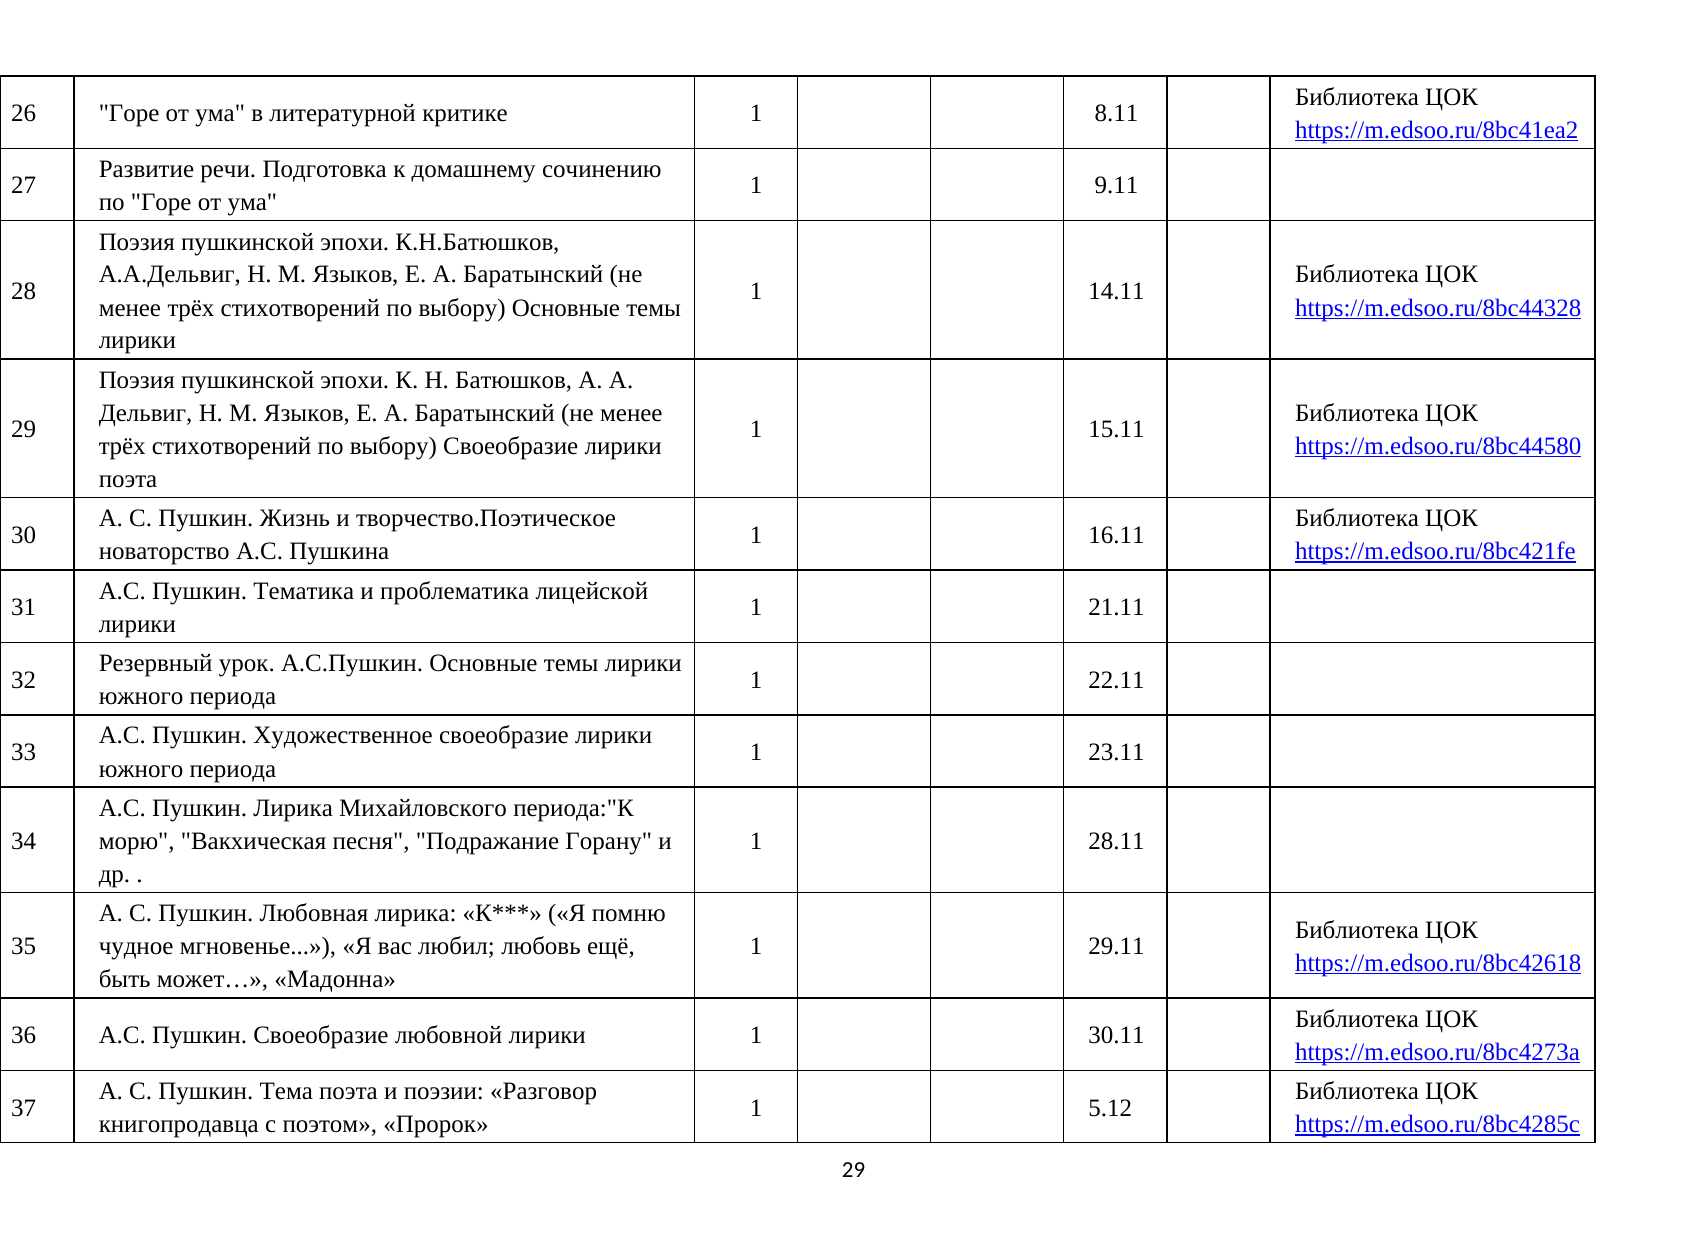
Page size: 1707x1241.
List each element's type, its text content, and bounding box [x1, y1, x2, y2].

table_cell Библиотека ЦОК https://m.edsoo.ru/8bc41ea2 [1271, 77, 1594, 147]
table_cell [1168, 999, 1269, 1069]
table_cell 30.11 [1064, 999, 1166, 1069]
table_cell 1 [695, 498, 797, 569]
table_cell 9.11 [1064, 149, 1166, 220]
table_cell Библиотека ЦОК https://m.edsoo.ru/8bc421fe [1271, 498, 1594, 569]
table_cell Резервный урок. А.С.Пушкин. Основные темы лирики южного периода [75, 643, 694, 714]
table_cell 1 [695, 77, 797, 147]
table_cell [798, 893, 930, 997]
table_cell 1 [695, 1071, 797, 1142]
table_cell [931, 571, 1063, 641]
table_cell 29 [1, 360, 73, 497]
table_cell [931, 788, 1063, 892]
table_cell 23.11 [1064, 716, 1166, 786]
table_cell 5.12 [1064, 1071, 1166, 1142]
table_cell [1271, 716, 1594, 786]
table_cell 31 [1, 571, 73, 641]
table_cell 1 [695, 893, 797, 997]
table_cell [798, 571, 930, 641]
table_cell 1 [695, 788, 797, 892]
table_cell [798, 149, 930, 220]
table_cell [931, 221, 1063, 358]
table_cell Поэзия пушкинской эпохи. К. Н. Батюшков, А. А. Дельвиг, Н. М. Языков, Е. А. Баратынский (не менее трёх стихотворений по выбору) Своеобразие лирики поэта [75, 360, 694, 497]
table_cell Поэзия пушкинской эпохи. К.Н.Батюшков, А.А.Дельвиг, Н. М. Языков, Е. А. Баратынский (не менее трёх стихотворений по выбору) Основные темы лирики [75, 221, 694, 358]
table_cell 22.11 [1064, 643, 1166, 714]
table_cell 26 [1, 77, 73, 147]
table_cell [1168, 149, 1269, 220]
table_cell [1271, 571, 1594, 641]
table_cell [798, 1071, 930, 1142]
table_cell А. С. Пушкин. Тема поэта и поэзии: «Разговор книгопродавца с поэтом», «Пророк» [75, 1071, 694, 1142]
table_cell [798, 716, 930, 786]
table_cell [798, 788, 930, 892]
table_cell Библиотека ЦОК https://m.edsoo.ru/8bc4273a [1271, 999, 1594, 1069]
table_cell [798, 77, 930, 147]
table_cell А. С. Пушкин. Любовная лирика: «К***» («Я помню чудное мгновенье...»), «Я вас любил; любовь ещё, быть может…», «Мадонна» [75, 893, 694, 997]
table_cell [931, 716, 1063, 786]
table_cell А.С. Пушкин. Художественное своеобразие лирики южного периода [75, 716, 694, 786]
table_cell [931, 643, 1063, 714]
table_cell 14.11 [1064, 221, 1166, 358]
table_cell 32 [1, 643, 73, 714]
table_cell 15.11 [1064, 360, 1166, 497]
table_cell [1271, 149, 1594, 220]
table_cell Библиотека ЦОК https://m.edsoo.ru/8bc44580 [1271, 360, 1594, 497]
table_cell 36 [1, 999, 73, 1069]
table_cell [931, 1071, 1063, 1142]
table_cell 29.11 [1064, 893, 1166, 997]
table_cell [1168, 1071, 1269, 1142]
table_cell Библиотека ЦОК https://m.edsoo.ru/8bc42618 [1271, 893, 1594, 997]
table_cell 1 [695, 149, 797, 220]
table_cell [798, 643, 930, 714]
table_cell 28 [1, 221, 73, 358]
table_cell 35 [1, 893, 73, 997]
table_cell 28.11 [1064, 788, 1166, 892]
table_cell 8.11 [1064, 77, 1166, 147]
table_cell [1168, 498, 1269, 569]
table_cell [931, 77, 1063, 147]
table_cell 33 [1, 716, 73, 786]
table_cell 1 [695, 643, 797, 714]
table_cell А.С. Пушкин. Лирика Михайловского периода:"К морю", "Вакхическая песня", "Подражание Горану" и др. . [75, 788, 694, 892]
table_cell [1168, 571, 1269, 641]
table_cell 30 [1, 498, 73, 569]
table_cell 1 [695, 221, 797, 358]
table_cell [931, 498, 1063, 569]
table_cell [1168, 77, 1269, 147]
table_cell [798, 999, 930, 1069]
table_cell 16.11 [1064, 498, 1166, 569]
table_cell [1168, 360, 1269, 497]
table_cell [1168, 893, 1269, 997]
table_cell [798, 221, 930, 358]
table_cell [931, 999, 1063, 1069]
table_cell 1 [695, 571, 797, 641]
table_cell 1 [695, 716, 797, 786]
table_cell 27 [1, 149, 73, 220]
table_cell [1271, 643, 1594, 714]
table_cell А.С. Пушкин. Своеобразие любовной лирики [75, 999, 694, 1069]
table_cell Библиотека ЦОК https://m.edsoo.ru/8bc44328 [1271, 221, 1594, 358]
table_cell [1168, 716, 1269, 786]
table_cell [1271, 788, 1594, 892]
table_cell Библиотека ЦОК https://m.edsoo.ru/8bc4285c [1271, 1071, 1594, 1142]
table_cell 34 [1, 788, 73, 892]
table_cell 21.11 [1064, 571, 1166, 641]
table_cell А. С. Пушкин. Жизнь и творчество.Поэтическое новаторство А.С. Пушкина [75, 498, 694, 569]
table_cell [798, 498, 930, 569]
table_cell [1168, 643, 1269, 714]
table_cell [1168, 788, 1269, 892]
table_cell [931, 360, 1063, 497]
table_cell [1168, 221, 1269, 358]
table_cell [798, 360, 930, 497]
table_cell 1 [695, 360, 797, 497]
table_cell 37 [1, 1071, 73, 1142]
table_cell [931, 149, 1063, 220]
table_cell Развитие речи. Подготовка к домашнему сочинению по "Горе от ума" [75, 149, 694, 220]
table_cell [931, 893, 1063, 997]
table_cell "Горе от ума" в литературной критике [75, 77, 694, 147]
table_cell А.С. Пушкин. Тематика и проблематика лицейской лирики [75, 571, 694, 641]
table_cell 1 [695, 999, 797, 1069]
